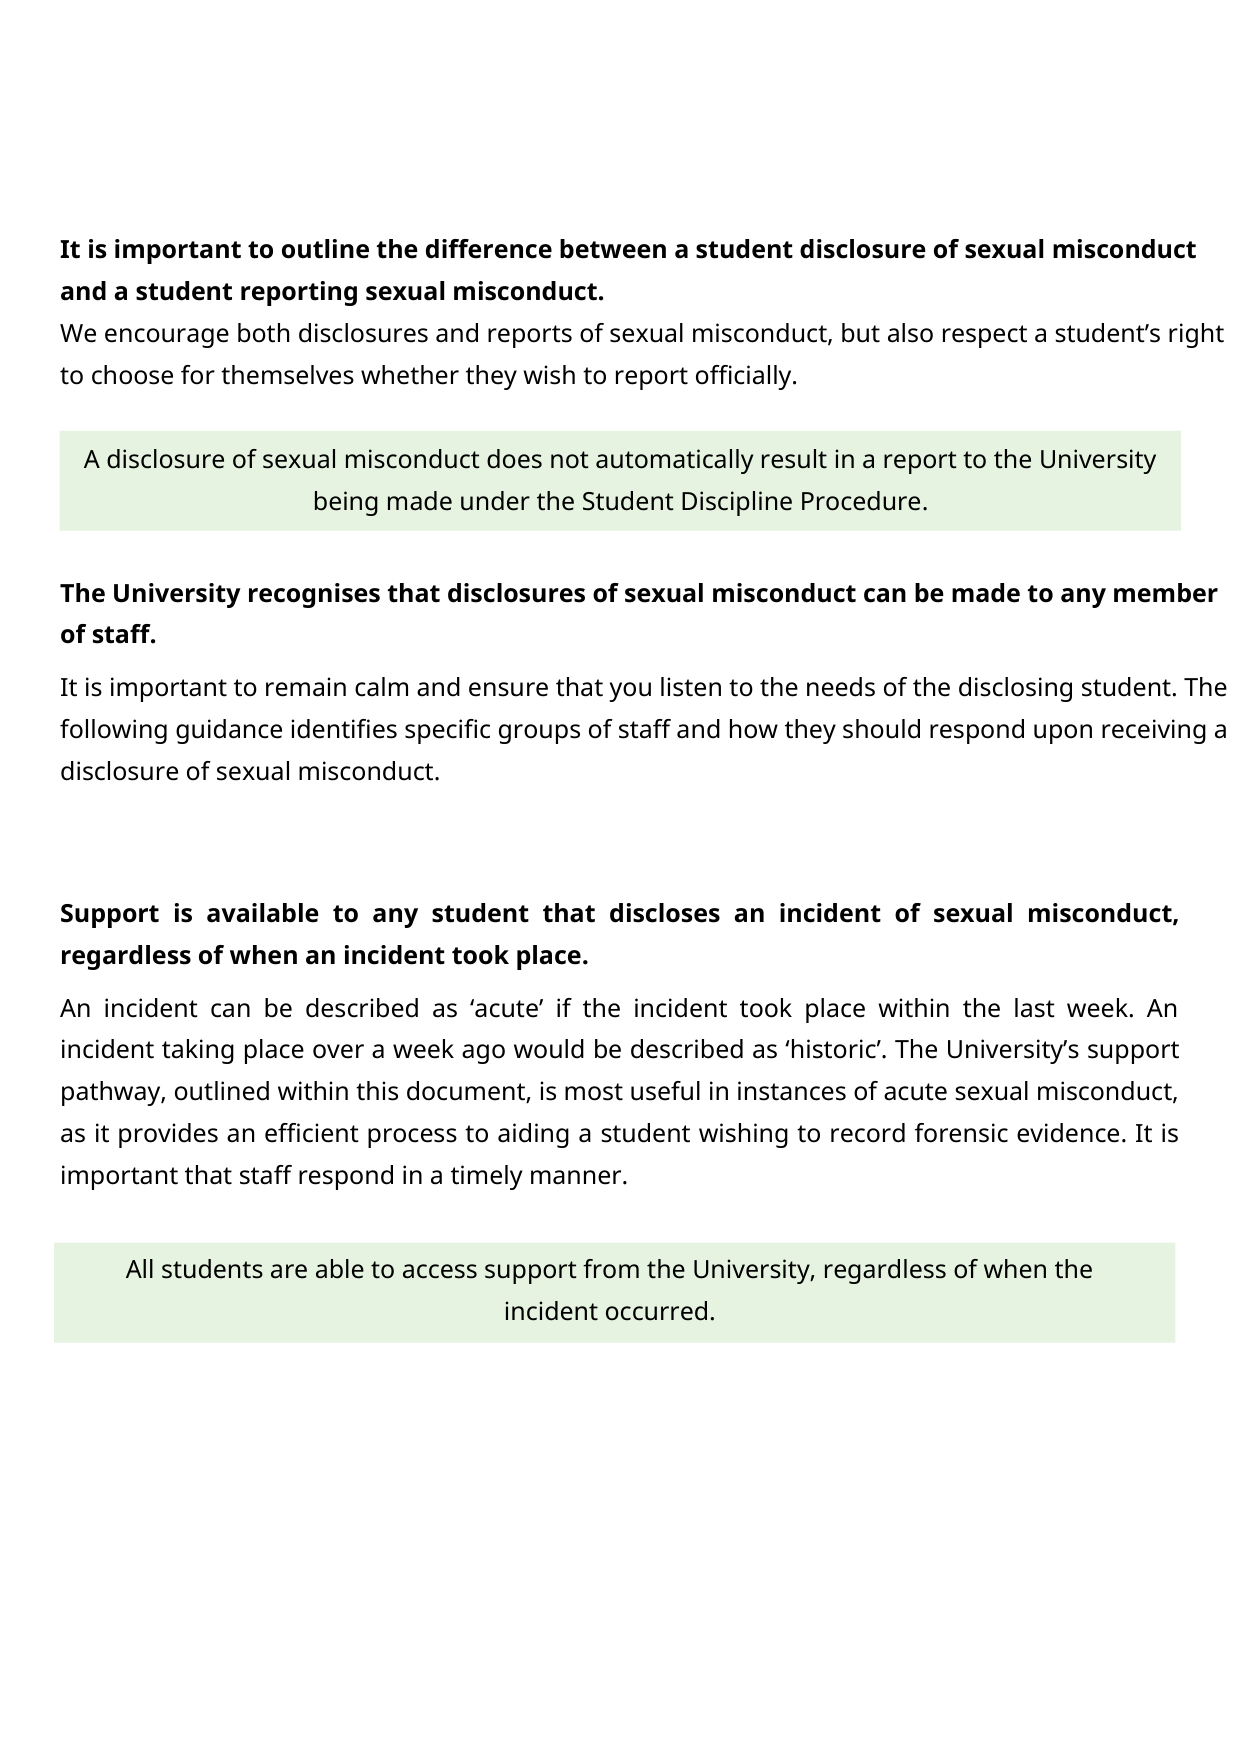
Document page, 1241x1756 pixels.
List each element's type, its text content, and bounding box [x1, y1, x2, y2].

text A disclosure of sexual misconduct does not automatically result in a report to the University [60, 442, 1181, 476]
text It is important to remain calm and ensure that you listen to the needs of the disclosing student. The following guidance identifies specific groups of staff and how they should respond upon receiving a disclosure of sexual misconduct. [60, 669, 1230, 787]
text Support is available to any student that discloses an incident of sexual misconduct, regardless of when an incident took place. [60, 896, 1181, 972]
text The University recognises that disclosures of sexual misconduct can be made to any member of staff. [60, 575, 1230, 651]
text An incident can be described as ‘acute’ if the incident took place within the last week. An incident taking place over a week ago would be described as ‘historic’. The University’s support pathway, outlined within this document, is most useful in instances of acute sexual misconduct, as it provides an efficient process to aiding a student wishing to record forensic evidence. It is important that staff respond in a timely manner. [60, 990, 1181, 1192]
text All students are able to access support from the University, regardless of when the [59, 1252, 1160, 1286]
text We encourage both disclosures and reports of sexual misconduct, but also respect a student’s right to choose for themselves whether they wish to report officially. [60, 316, 1230, 392]
text incident occurred. [59, 1294, 1160, 1328]
text It is important to outline the difference between a student disclosure of sexual misconduct and a student reporting sexual misconduct. [60, 232, 1230, 308]
text being made under the Student Discipline Procedure. [60, 483, 1181, 517]
